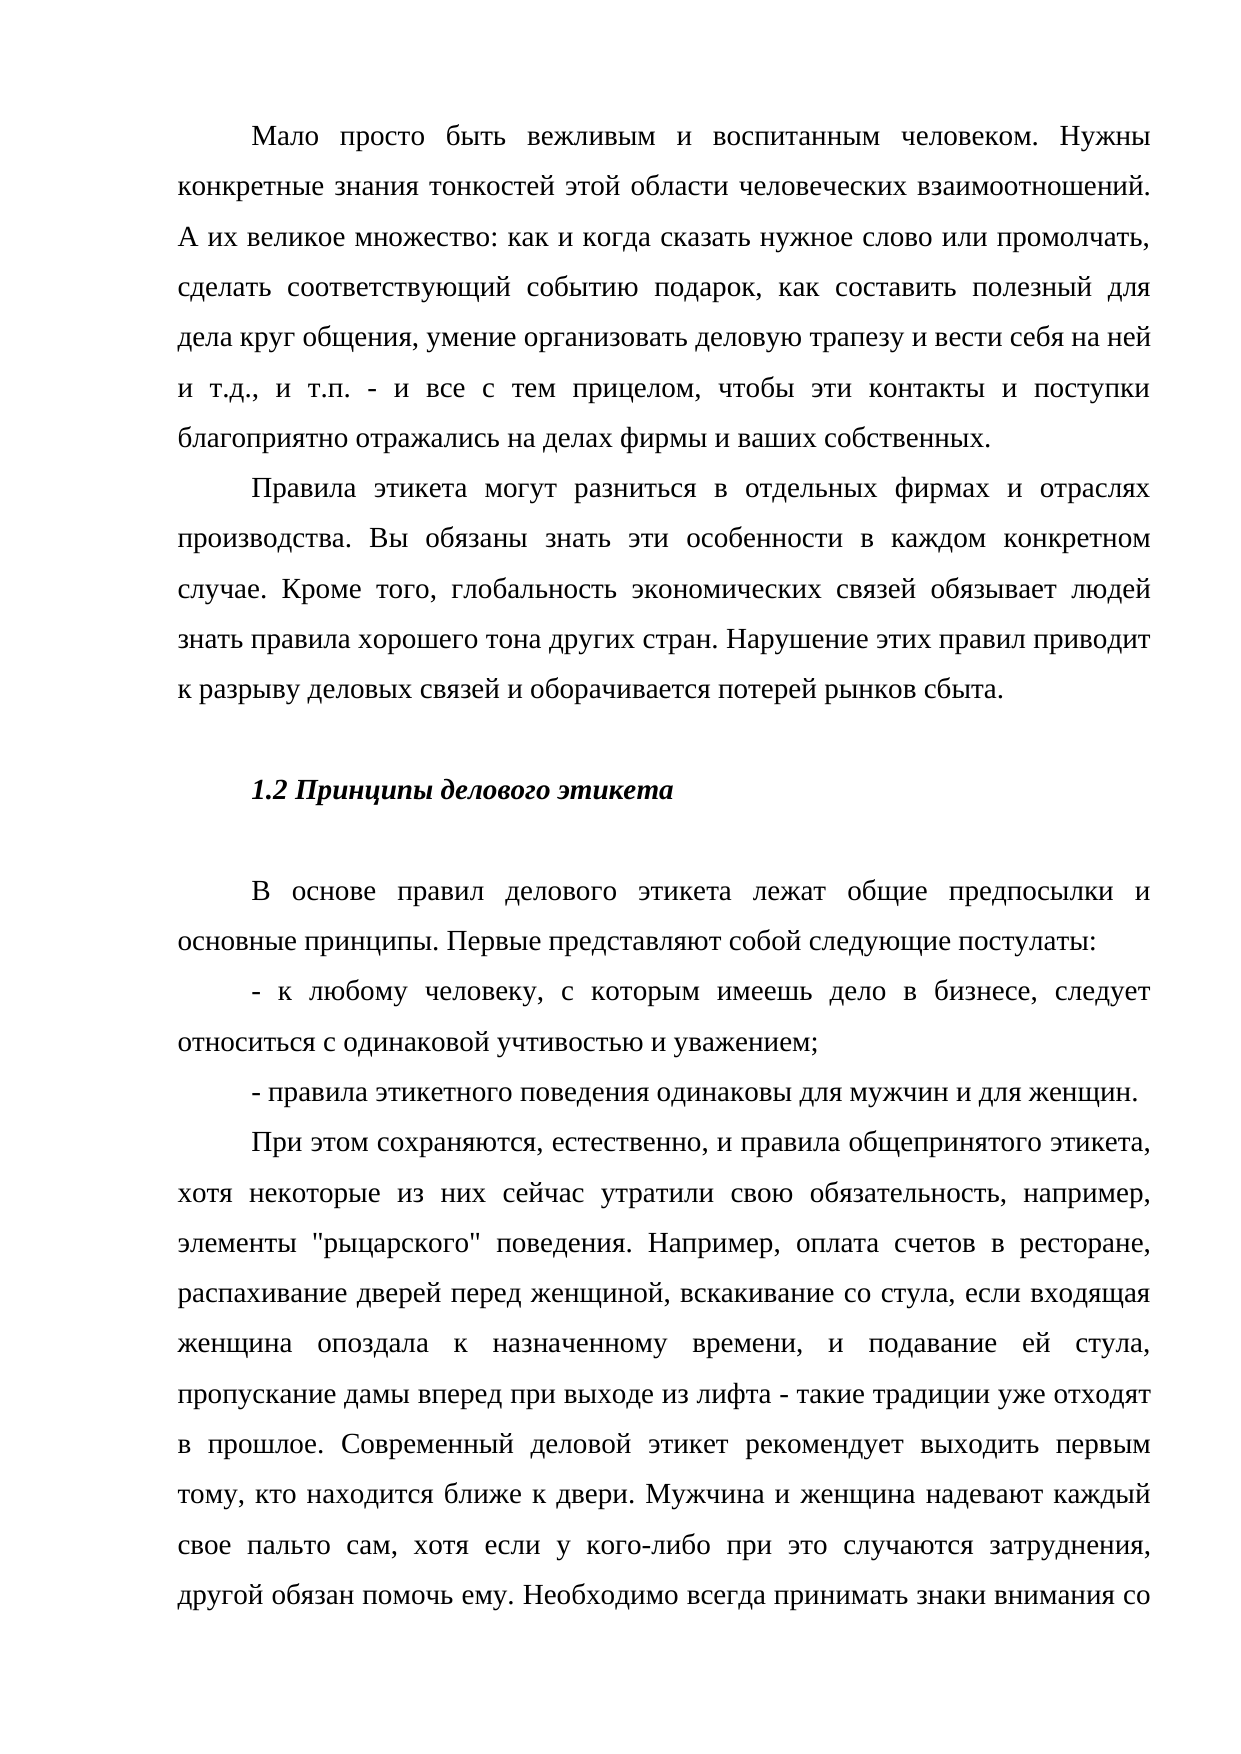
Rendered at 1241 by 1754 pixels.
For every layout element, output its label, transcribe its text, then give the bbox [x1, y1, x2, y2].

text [177, 1124, 1152, 1611]
text Мало просто быть вежливым и воспитанным человеком. Нужны конкретные знания тонкостей этой области человеческих взаимоотношений. А их великое множество: как и когда сказать нужное слово или промолчать, сделать соответствующий событию подарок, как составить полезный для дела круг общения, умение организовать деловую трапезу и вести себя на ней и т.д., и т.п. - и все с тем прицелом, чтобы эти контакты и поступки благоприятно отражались на делах фирмы и ваших собственных. [177, 118, 1152, 453]
subtitle 1.2 Принципы делового этикета [177, 772, 1152, 806]
text В основе правил делового этикета лежат общие предпосылки и основные принципы. Первые представляют собой следующие постулаты: [177, 873, 1152, 957]
text - правила этикетного поведения одинаковы для мужчин и для женщин. [177, 1074, 1152, 1108]
text - к любому человеку, с которым имеешь дело в бизнесе, следует относиться с одинаковой учтивостью и уважением; [177, 973, 1152, 1057]
text Правила этикета могут разниться в отдельных фирмах и отраслях производства. Вы обязаны знать эти особенности в каждом конкретном случае. Кроме того, глобальность экономических связей обязывает людей знать правила хорошего тона других стран. Нарушение этих правил приводит к разрыву деловых связей и оборачивается потерей рынков сбыта. [177, 470, 1152, 705]
